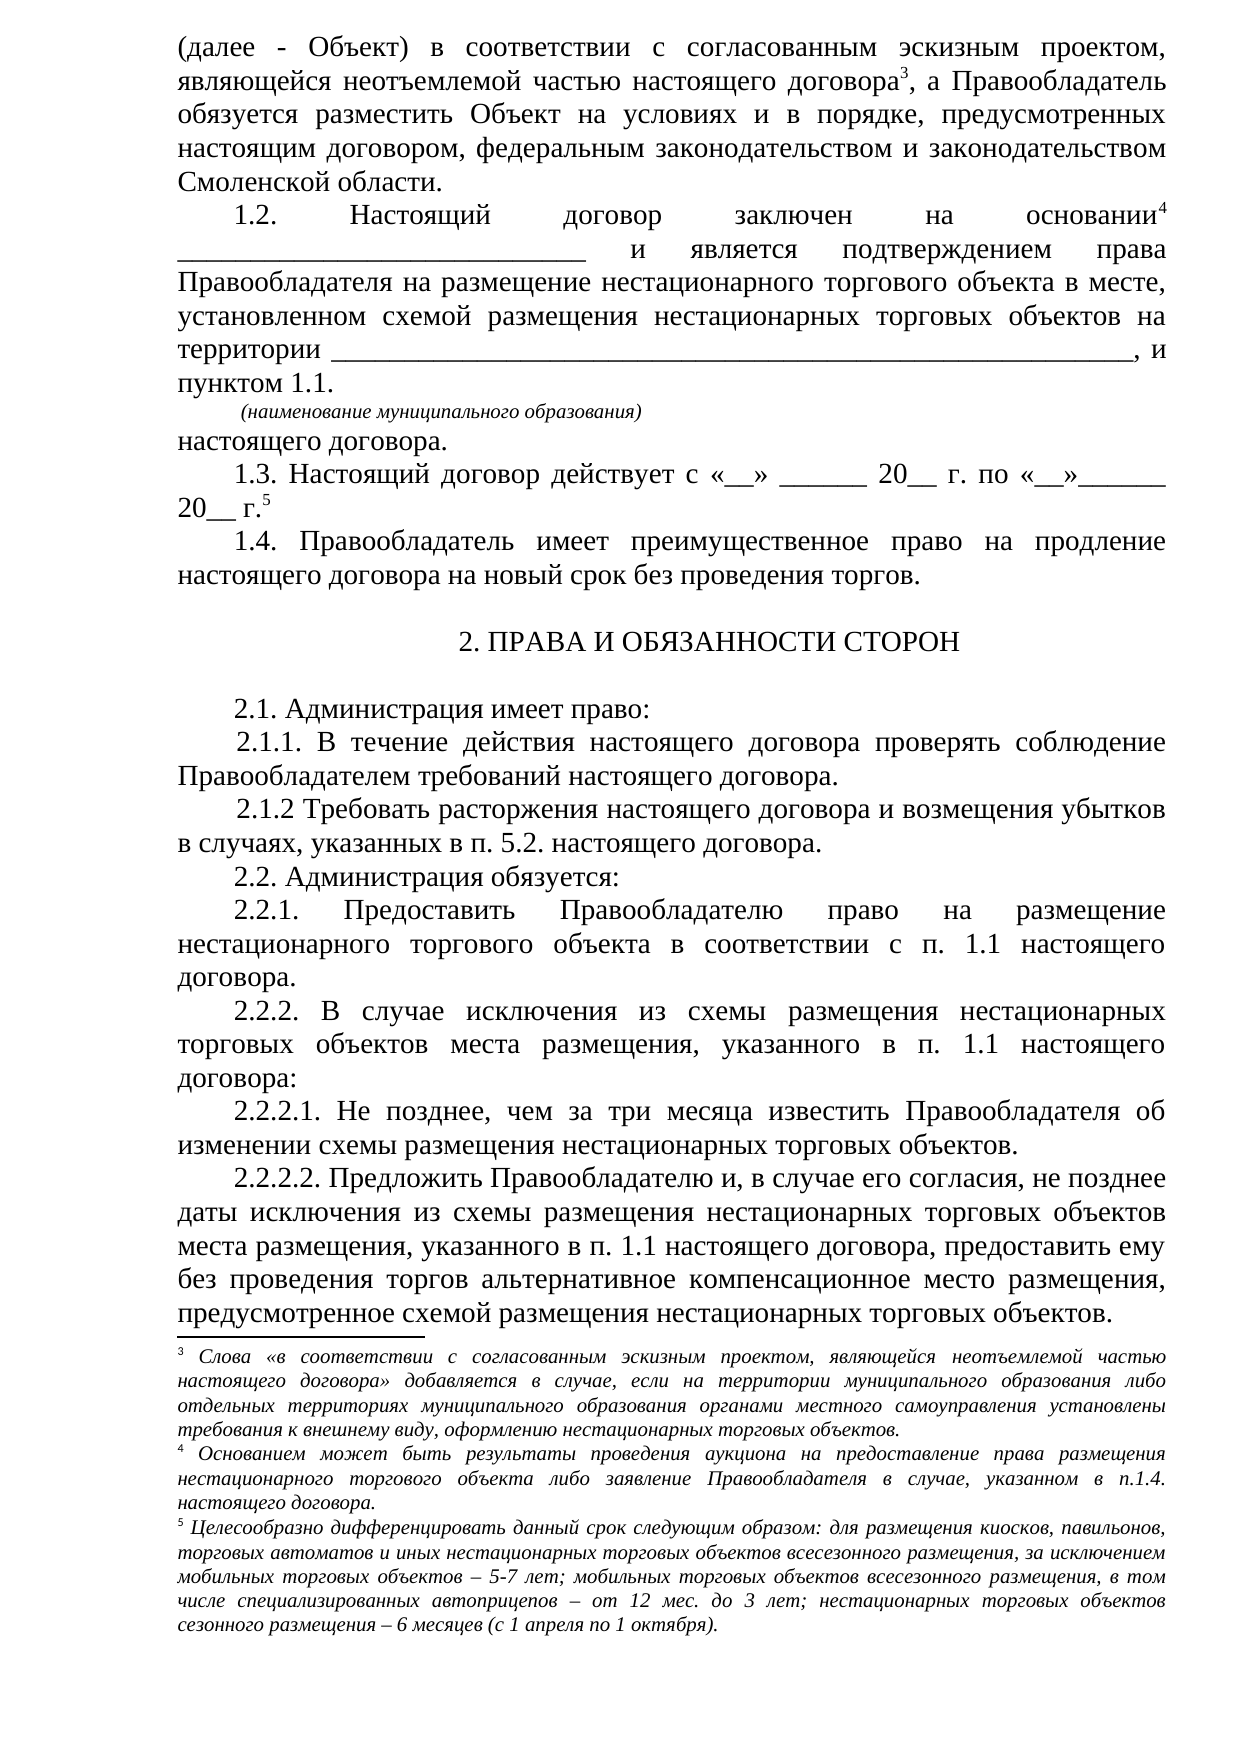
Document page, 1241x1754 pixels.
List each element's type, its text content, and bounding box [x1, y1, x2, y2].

text 2.2.2. В случае исключения из схемы размещения нестационарных торговых объектов места размещения, указанного в п. 1.1 настоящего договора: [177, 993, 1167, 1093]
text 1.3. Настоящий договор действует с «__» ______ 20__ г. по «__»______ 20__ г. [177, 456, 1167, 523]
text 2.2.2.2. Предложить Правообладателю и, в случае его согласия, не позднее даты исключения из схемы размещения нестационарных торговых объектов места размещения, указанного в п. 1.1 настоящего договора, предоставить ему без проведения торгов альтернативное компенсационное место размещения, предусмотренное схемой размещения нестационарных торговых объектов. [177, 1161, 1167, 1328]
text (наименование муниципального образования) [177, 398, 1167, 423]
text 2.2.1. Предоставить Правообладателю право на размещение нестационарного торгового объекта в соответствии с п. 1.1 настоящего договора. [177, 892, 1167, 993]
text 2.1.2 Требовать расторжения настоящего договора и возмещения убытков в случаях, указанных в п. 5.2. настоящего договора. [177, 792, 1167, 859]
text 2.2.2.1. Не позднее, чем за три месяца известить Правообладателя об изменении схемы размещения нестационарных торговых объектов. [177, 1093, 1167, 1161]
text 2.1.1. В течение действия настоящего договора проверять соблюдение Правообладателем требований настоящего договора. [177, 724, 1167, 792]
text 2.2. Администрация обязуется: [177, 859, 1167, 892]
text (далее - Объект) в соответствии с согласованным эскизным проектом, являющейся неотъемлемой частью настоящего договора, а Правообладатель обязуется разместить Объект на условиях и в порядке, предусмотренных настоящим договором, федеральным законодательством и законодательством Смоленской области. [177, 29, 1167, 197]
text настоящего договора. [177, 423, 1167, 456]
text 1.2. Настоящий договор заключен на основании ____________________________ и является подтверждением права Правообладателя на размещение нестационарного торгового объекта в месте, установленном схемой размещения нестационарных торговых объектов на территории _______________________________________________________, и пунктом 1.1. [177, 197, 1167, 398]
text 2. ПРАВА И ОБЯЗАННОСТИ СТОРОН [177, 624, 1167, 657]
text 1.4. Правообладатель имеет преимущественное право на продление настоящего договора на новый срок без проведения торгов. [177, 523, 1167, 590]
text 2.1. Администрация имеет право: [177, 691, 1167, 724]
